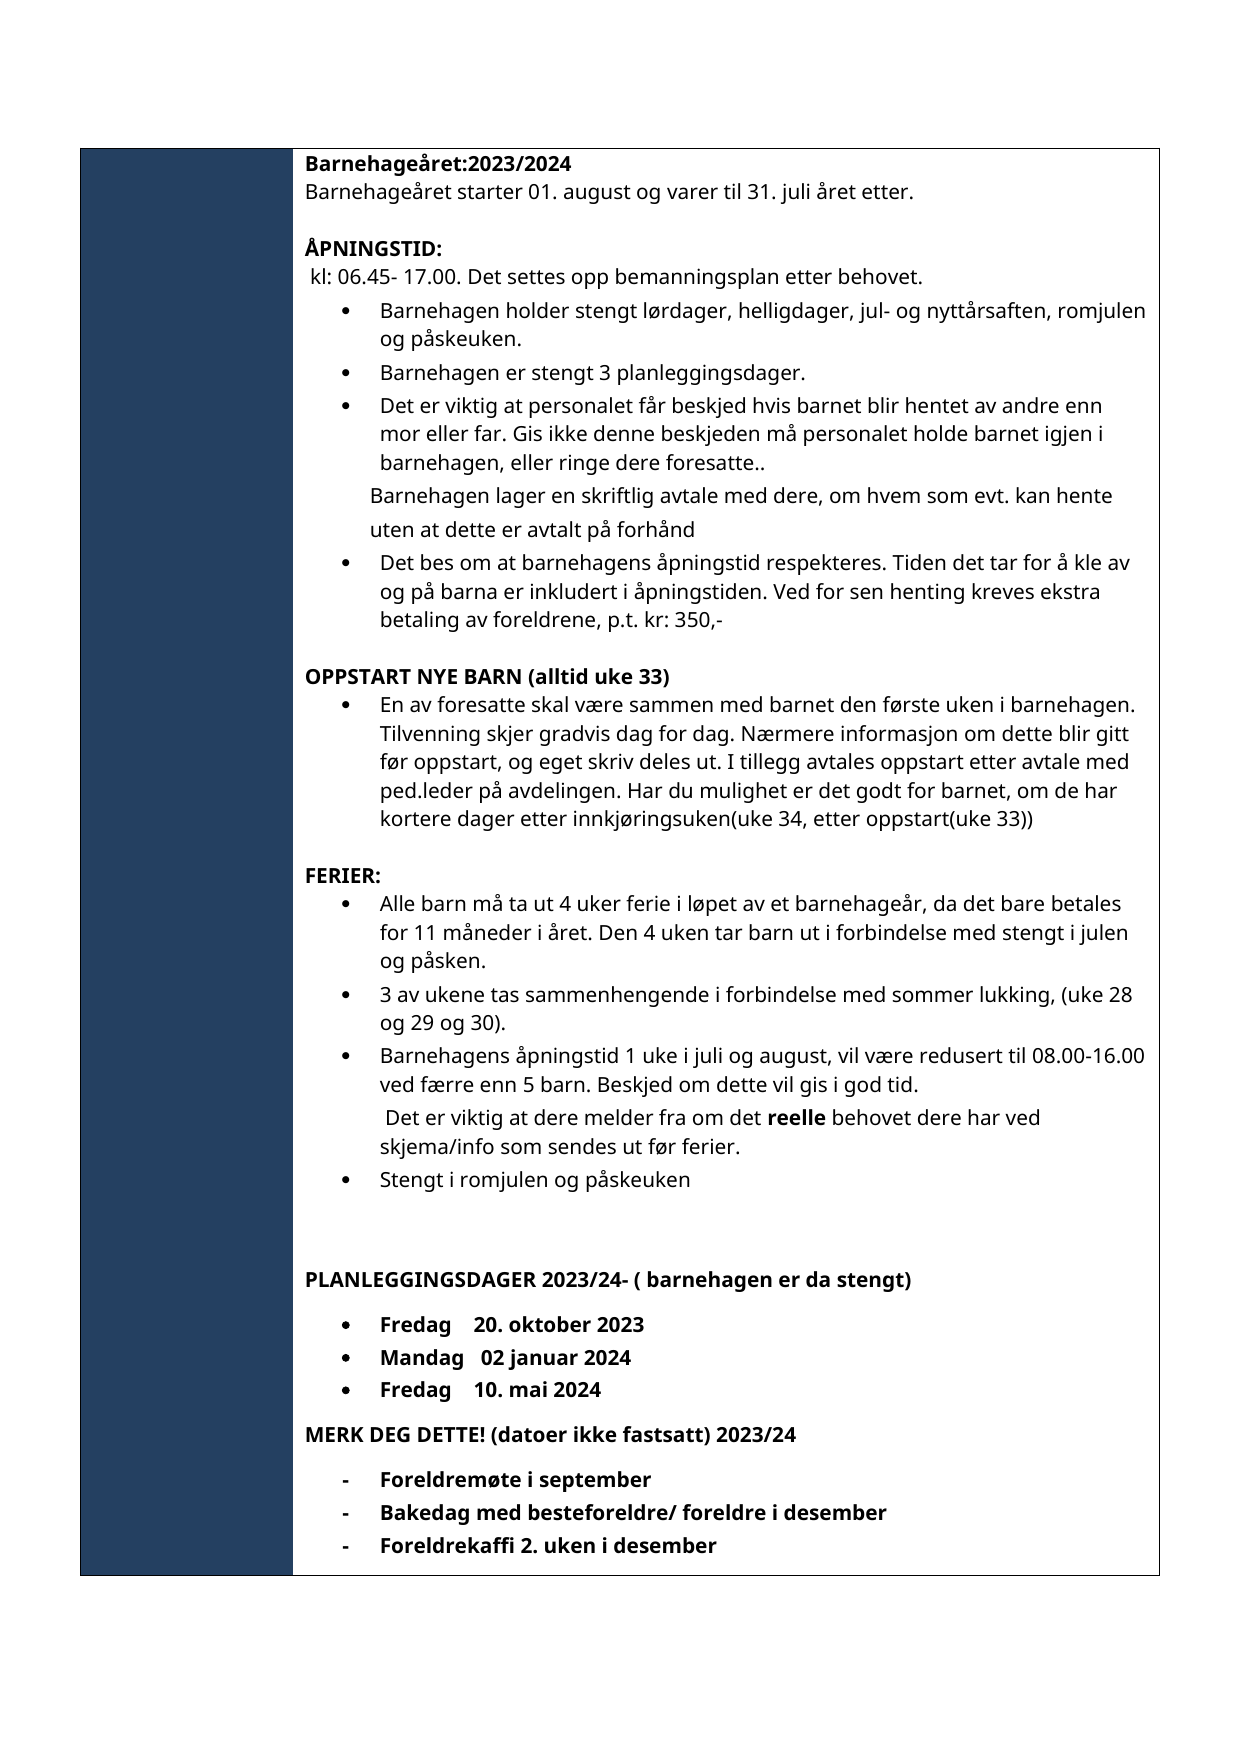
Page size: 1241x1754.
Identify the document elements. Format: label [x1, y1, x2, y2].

table_cell [81, 149, 293, 1575]
table_cell [293, 149, 1159, 1575]
